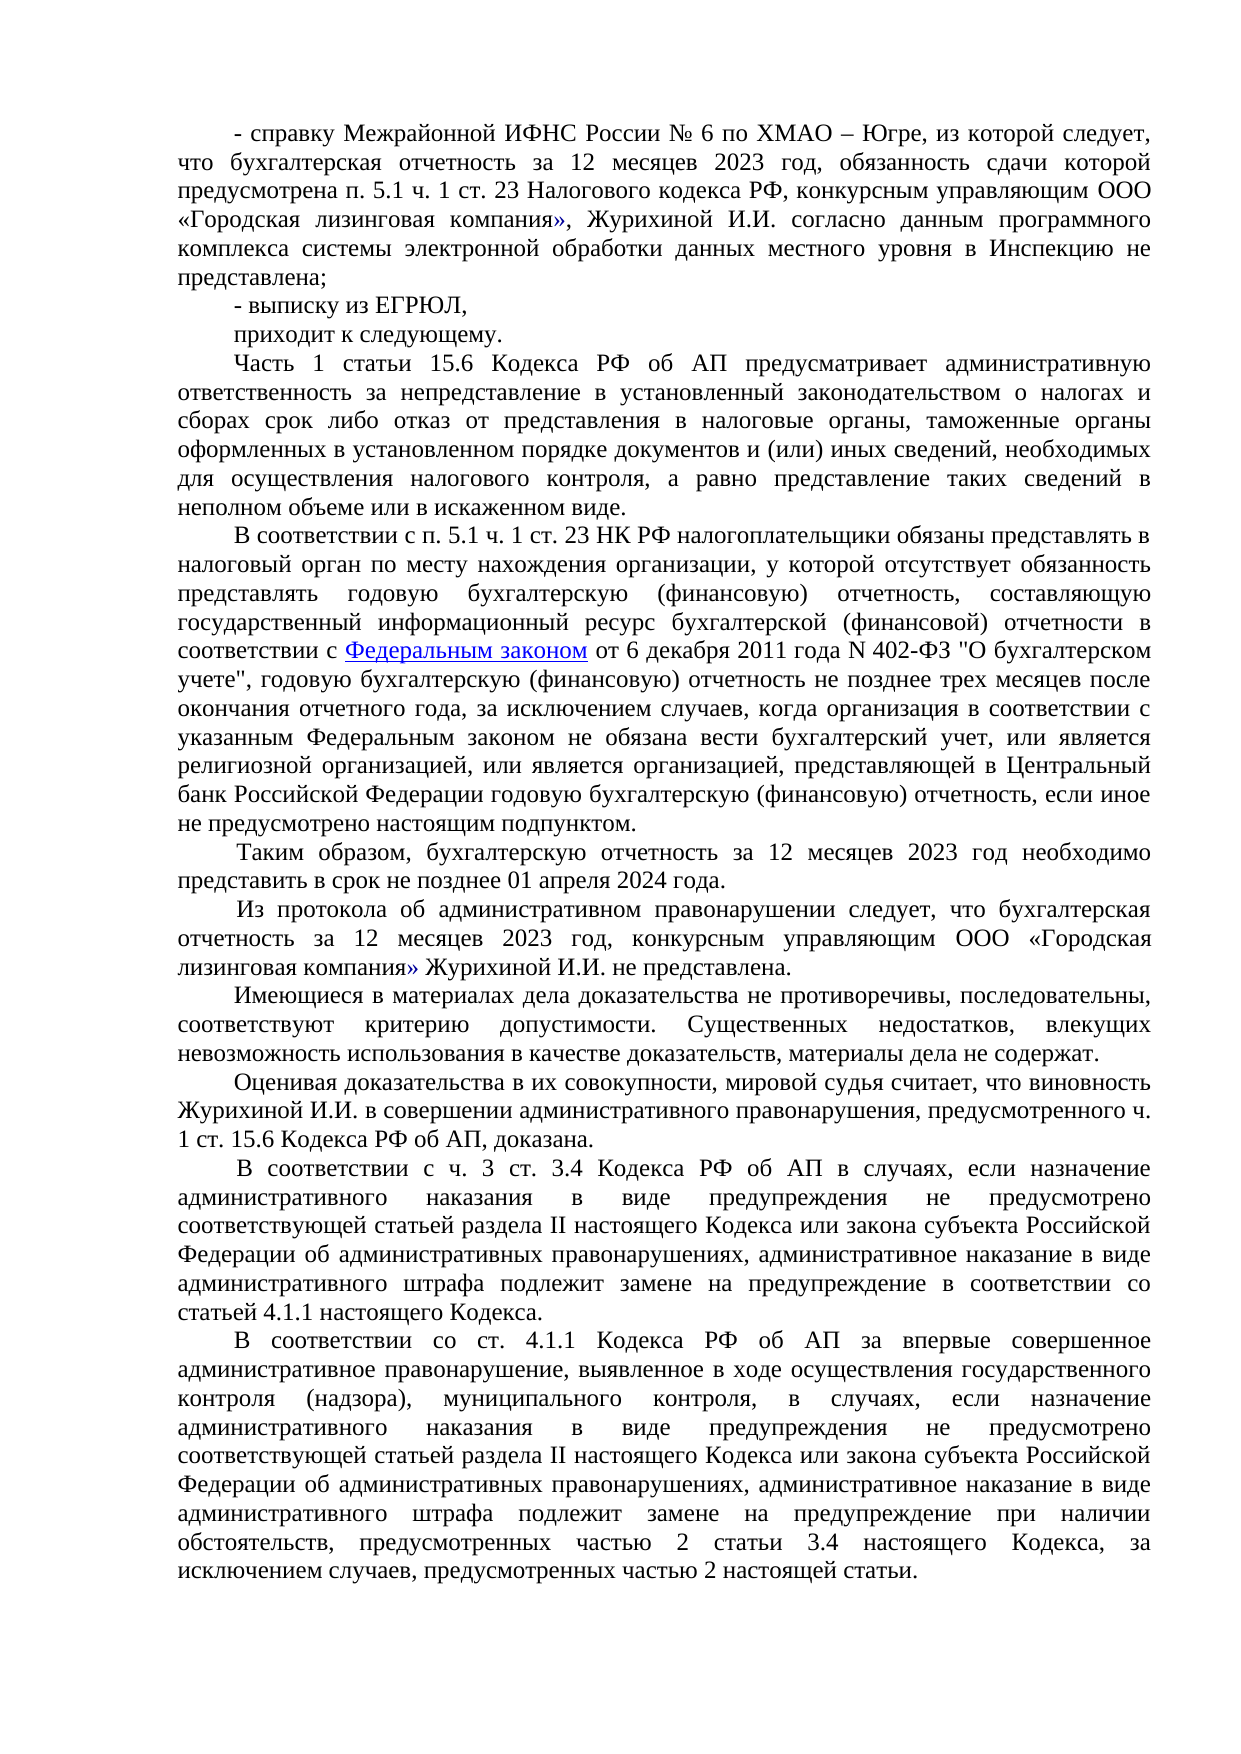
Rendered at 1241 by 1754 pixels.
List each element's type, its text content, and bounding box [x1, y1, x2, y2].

text - выписку из ЕГРЮЛ, [177, 291, 1152, 319]
text Оценивая доказательства в их совокупности, мировой судья считает, что виновность Журихиной И.И. в совершении административного правонарушения, предусмотренного ч. 1 ст. 15.6 Кодекса РФ об АП, доказана. [177, 1067, 1152, 1153]
text В соответствии с п. 5.1 ч. 1 ст. 23 НК РФ налогоплательщики обязаны представлять в налоговый орган по месту нахождения организации, у которой отсутствует обязанность представлять годовую бухгалтерскую (финансовую) отчетность, составляющую государственный информационный ресурс бухгалтерской (финансовой) отчетности в соответствии с Федеральным законом от 6 декабря 2011 года N 402-ФЗ "О бухгалтерском учете", годовую бухгалтерскую (финансовую) отчетность не позднее трех месяцев после окончания отчетного года, за исключением случаев, когда организация в соответствии с указанным Федеральным законом не обязана вести бухгалтерский учет, или является религиозной организацией, или является организацией, представляющей в Центральный банк Российской Федерации годовую бухгалтерскую (финансовую) отчетность, если иное не предусмотрено настоящим подпунктом. [177, 521, 1152, 837]
text приходит к следующему. [177, 319, 1152, 348]
text Часть 1 статьи 15.6 Кодекса РФ об АП предусматривает административную ответственность за непредставление в установленный законодательством о налогах и сборах срок либо отказ от представления в налоговые органы, таможенные органы оформленных в установленном порядке документов и (или) иных сведений, необходимых для осуществления налогового контроля, а равно представление таких сведений в неполном объеме или в искаженном виде. [177, 348, 1152, 521]
text В соответствии со ст. 4.1.1 Кодекса РФ об АП за впервые совершенное административное правонарушение, выявленное в ходе осуществления государственного контроля (надзора), муниципального контроля, в случаях, если назначение административного наказания в виде предупреждения не предусмотрено соответствующей статьей раздела II настоящего Кодекса или закона субъекта Российской Федерации об административных правонарушениях, административное наказание в виде административного штрафа подлежит замене на предупреждение при наличии обстоятельств, предусмотренных частью 2 статьи 3.4 настоящего Кодекса, за исключением случаев, предусмотренных частью 2 настоящей статьи. [177, 1326, 1152, 1584]
text В соответствии с ч. 3 ст. 3.4 Кодекса РФ об АП в случаях, если назначение административного наказания в виде предупреждения не предусмотрено соответствующей статьей раздела II настоящего Кодекса или закона субъекта Российской Федерации об административных правонарушениях, административное наказание в виде административного штрафа подлежит замене на предупреждение в соответствии со статьей 4.1.1 настоящего Кодекса. [177, 1153, 1152, 1326]
text Из протокола об административном правонарушении следует, что бухгалтерская отчетность за 12 месяцев 2023 год, конкурсным управляющим ООО «Городская лизинговая компания» Журихиной И.И. не представлена. [177, 894, 1152, 981]
text Имеющиеся в материалах дела доказательства не противоречивы, последовательны, соответствуют критерию допустимости. Существенных недостатков, влекущих невозможность использования в качестве доказательств, материалы дела не содержат. [177, 981, 1152, 1067]
text Таким образом, бухгалтерскую отчетность за 12 месяцев 2023 год необходимо представить в срок не позднее 01 апреля 2024 года. [177, 837, 1152, 894]
text - справку Межрайонной ИФНС России № 6 по ХМАО – Югре, из которой следует, что бухгалтерская отчетность за 12 месяцев 2023 год, обязанность сдачи которой предусмотрена п. 5.1 ч. 1 ст. 23 Налогового кодекса РФ, конкурсным управляющим ООО «Городская лизинговая компания», Журихиной И.И. согласно данным программного комплекса системы электронной обработки данных местного уровня в Инспекцию не представлена; [177, 118, 1152, 291]
